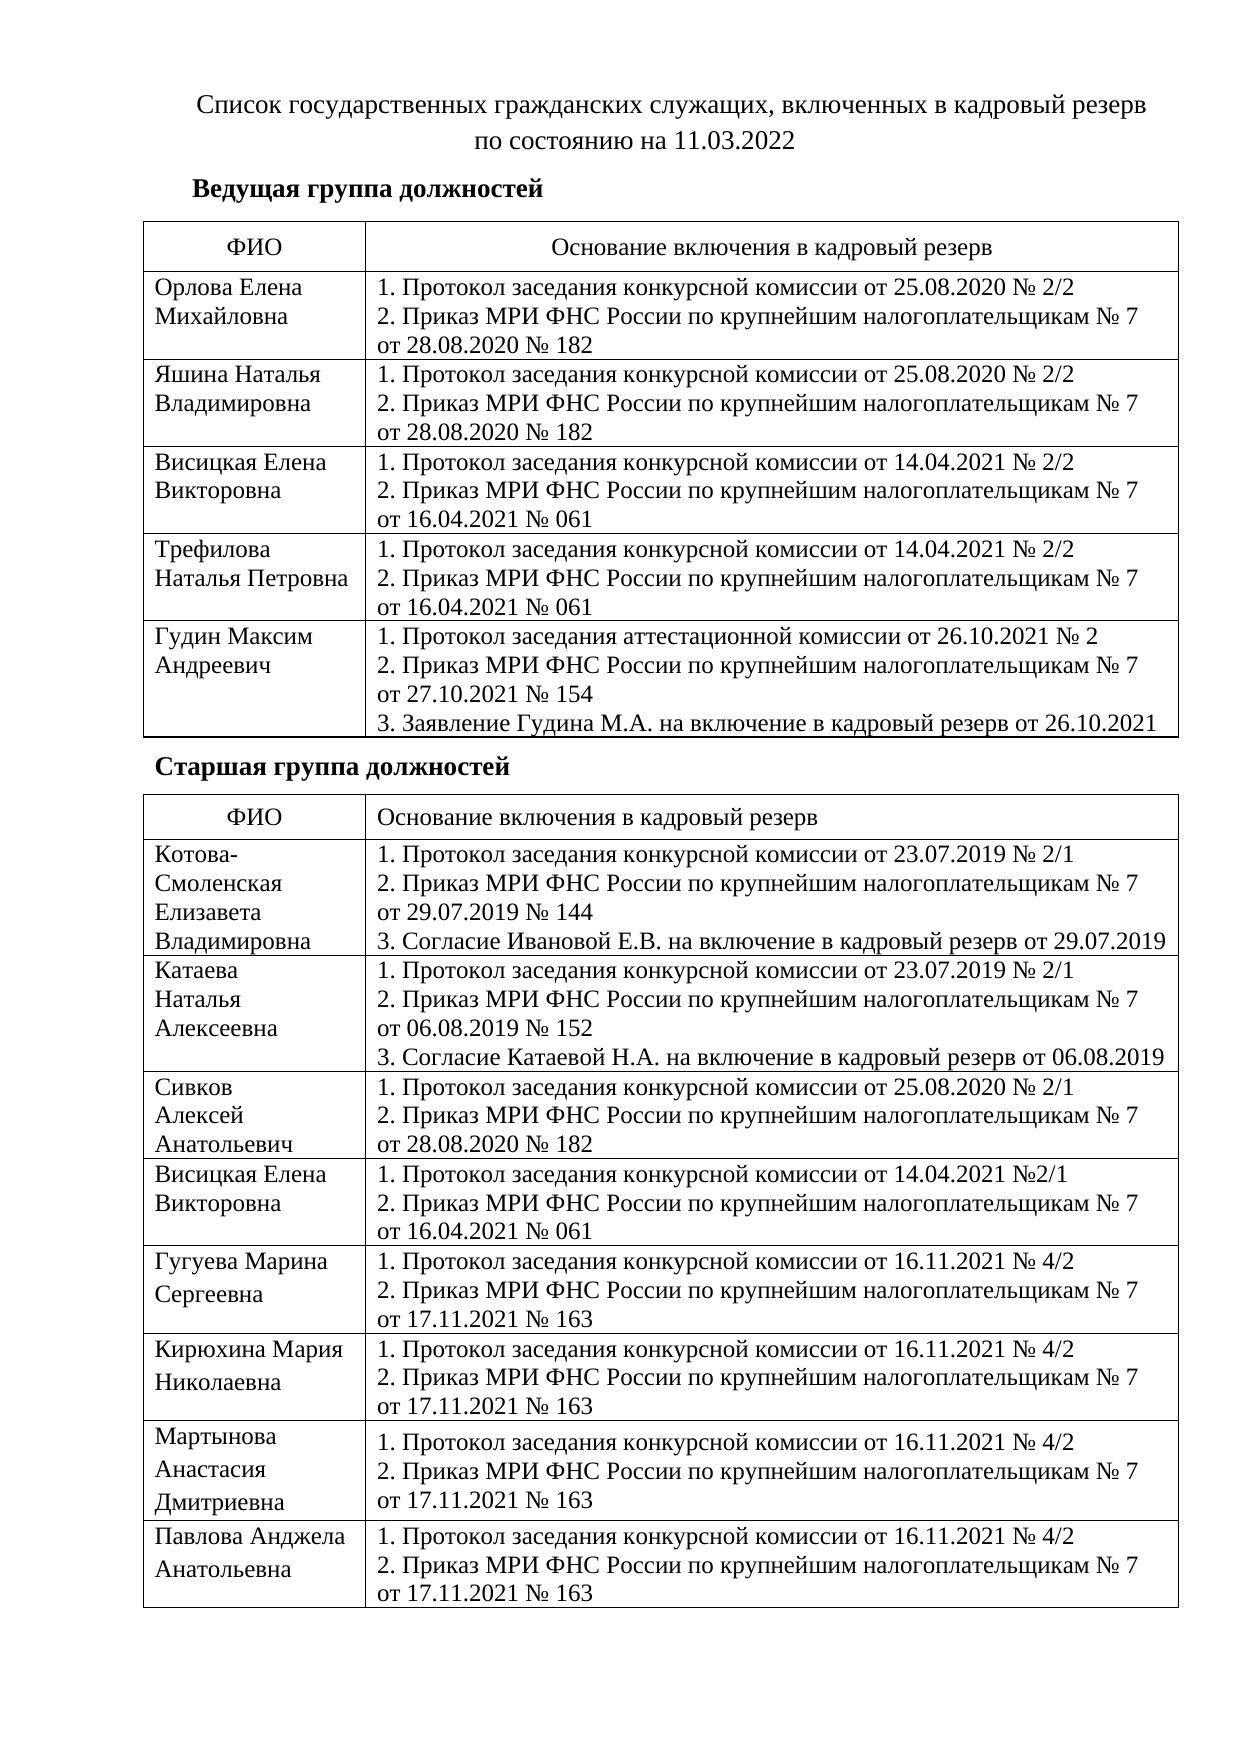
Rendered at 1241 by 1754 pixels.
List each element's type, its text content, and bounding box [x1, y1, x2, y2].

table_cell Орлова Елена Михайловна [144, 272, 365, 358]
table_cell Катаева Наталья Алексеевна [144, 956, 365, 1071]
table_cell 1. Протокол заседания конкурсной комиссии от 16.11.2021 № 4/2 2. Приказ МРИ ФНС России по крупнейшим налогоплательщикам № 7 от 17.11.2021 № 163 [366, 1421, 1178, 1520]
table_cell Кирюхина Мария Николаевна [144, 1334, 365, 1420]
table_cell Котова-Смоленская Елизавета Владимировна [144, 840, 365, 954]
table_cell Висицкая Елена Викторовна [144, 1159, 365, 1245]
table_cell 1. Протокол заседания конкурсной комиссии от 25.08.2020 № 2/2 2. Приказ МРИ ФНС России по крупнейшим налогоплательщикам № 7 от 28.08.2020 № 182 [366, 360, 1178, 446]
table_cell 1. Протокол заседания конкурсной комиссии от 25.08.2020 № 2/1 2. Приказ МРИ ФНС России по крупнейшим налогоплательщикам № 7 от 28.08.2020 № 182 [366, 1072, 1178, 1158]
table_cell ФИО [144, 795, 365, 838]
table_cell 1. Протокол заседания конкурсной комиссии от 25.08.2020 № 2/2 2. Приказ МРИ ФНС России по крупнейшим налогоплательщикам № 7 от 28.08.2020 № 182 [366, 272, 1178, 358]
text Список государственных гражданских служащих, включенных в кадровый резерв по состоянию на 11.03.2022 [118, 89, 1152, 156]
table_cell Павлова Анджела Анатольевна [144, 1521, 365, 1607]
table_cell Яшина Наталья Владимировна [144, 360, 365, 446]
table_cell Висицкая Елена Викторовна [144, 447, 365, 533]
table_cell 1. Протокол заседания конкурсной комиссии от 14.04.2021 № 2/2 2. Приказ МРИ ФНС России по крупнейшим налогоплательщикам № 7 от 16.04.2021 № 061 [366, 534, 1178, 620]
table_cell Трефилова Наталья Петровна [144, 534, 365, 620]
table_cell 1. Протокол заседания конкурсной комиссии от 23.07.2019 № 2/1 2. Приказ МРИ ФНС России по крупнейшим налогоплательщикам № 7 от 06.08.2019 № 152 3. Согласие Катаевой Н.А. на включение в кадровый резерв от 06.08.2019 [366, 956, 1178, 1071]
table_cell Сивков Алексей Анатольевич [144, 1072, 365, 1158]
table_cell 1. Протокол заседания конкурсной комиссии от 16.11.2021 № 4/2 2. Приказ МРИ ФНС России по крупнейшим налогоплательщикам № 7 от 17.11.2021 № 163 [366, 1246, 1178, 1333]
table_cell 1. Протокол заседания конкурсной комиссии от 16.11.2021 № 4/2 2. Приказ МРИ ФНС России по крупнейшим налогоплательщикам № 7 от 17.11.2021 № 163 [366, 1334, 1178, 1420]
table_cell 1. Протокол заседания конкурсной комиссии от 14.04.2021 №2/1 2. Приказ МРИ ФНС России по крупнейшим налогоплательщикам № 7 от 16.04.2021 № 061 [366, 1159, 1178, 1245]
table_cell 1. Протокол заседания конкурсной комиссии от 23.07.2019 № 2/1 2. Приказ МРИ ФНС России по крупнейшим налогоплательщикам № 7 от 29.07.2019 № 144 3. Согласие Ивановой Е.В. на включение в кадровый резерв от 29.07.2019 [366, 840, 1178, 954]
table_cell Гудин Максим Андреевич [144, 621, 365, 736]
table_cell 1. Протокол заседания конкурсной комиссии от 14.04.2021 № 2/2 2. Приказ МРИ ФНС России по крупнейшим налогоплательщикам № 7 от 16.04.2021 № 061 [366, 447, 1178, 533]
text Ведущая группа должностей [118, 173, 1152, 204]
table_cell 1. Протокол заседания конкурсной комиссии от 16.11.2021 № 4/2 2. Приказ МРИ ФНС России по крупнейшим налогоплательщикам № 7 от 17.11.2021 № 163 [366, 1521, 1178, 1607]
table_cell Основание включения в кадровый резерв [366, 795, 1178, 838]
table_cell 1. Протокол заседания аттестационной комиссии от 26.10.2021 № 2 2. Приказ МРИ ФНС России по крупнейшим налогоплательщикам № 7 от 27.10.2021 № 154 3. Заявление Гудина М.А. на включение в кадровый резерв от 26.10.2021 [366, 621, 1178, 736]
table_cell Гугуева Марина Сергеевна [144, 1246, 365, 1333]
table_header ФИО [144, 222, 365, 271]
table_header Основание включения в кадровый резерв [366, 222, 1178, 271]
table_cell Мартынова Анастасия Дмитриевна [144, 1421, 365, 1520]
table_cell Старшая группа должностей [143, 738, 1178, 793]
